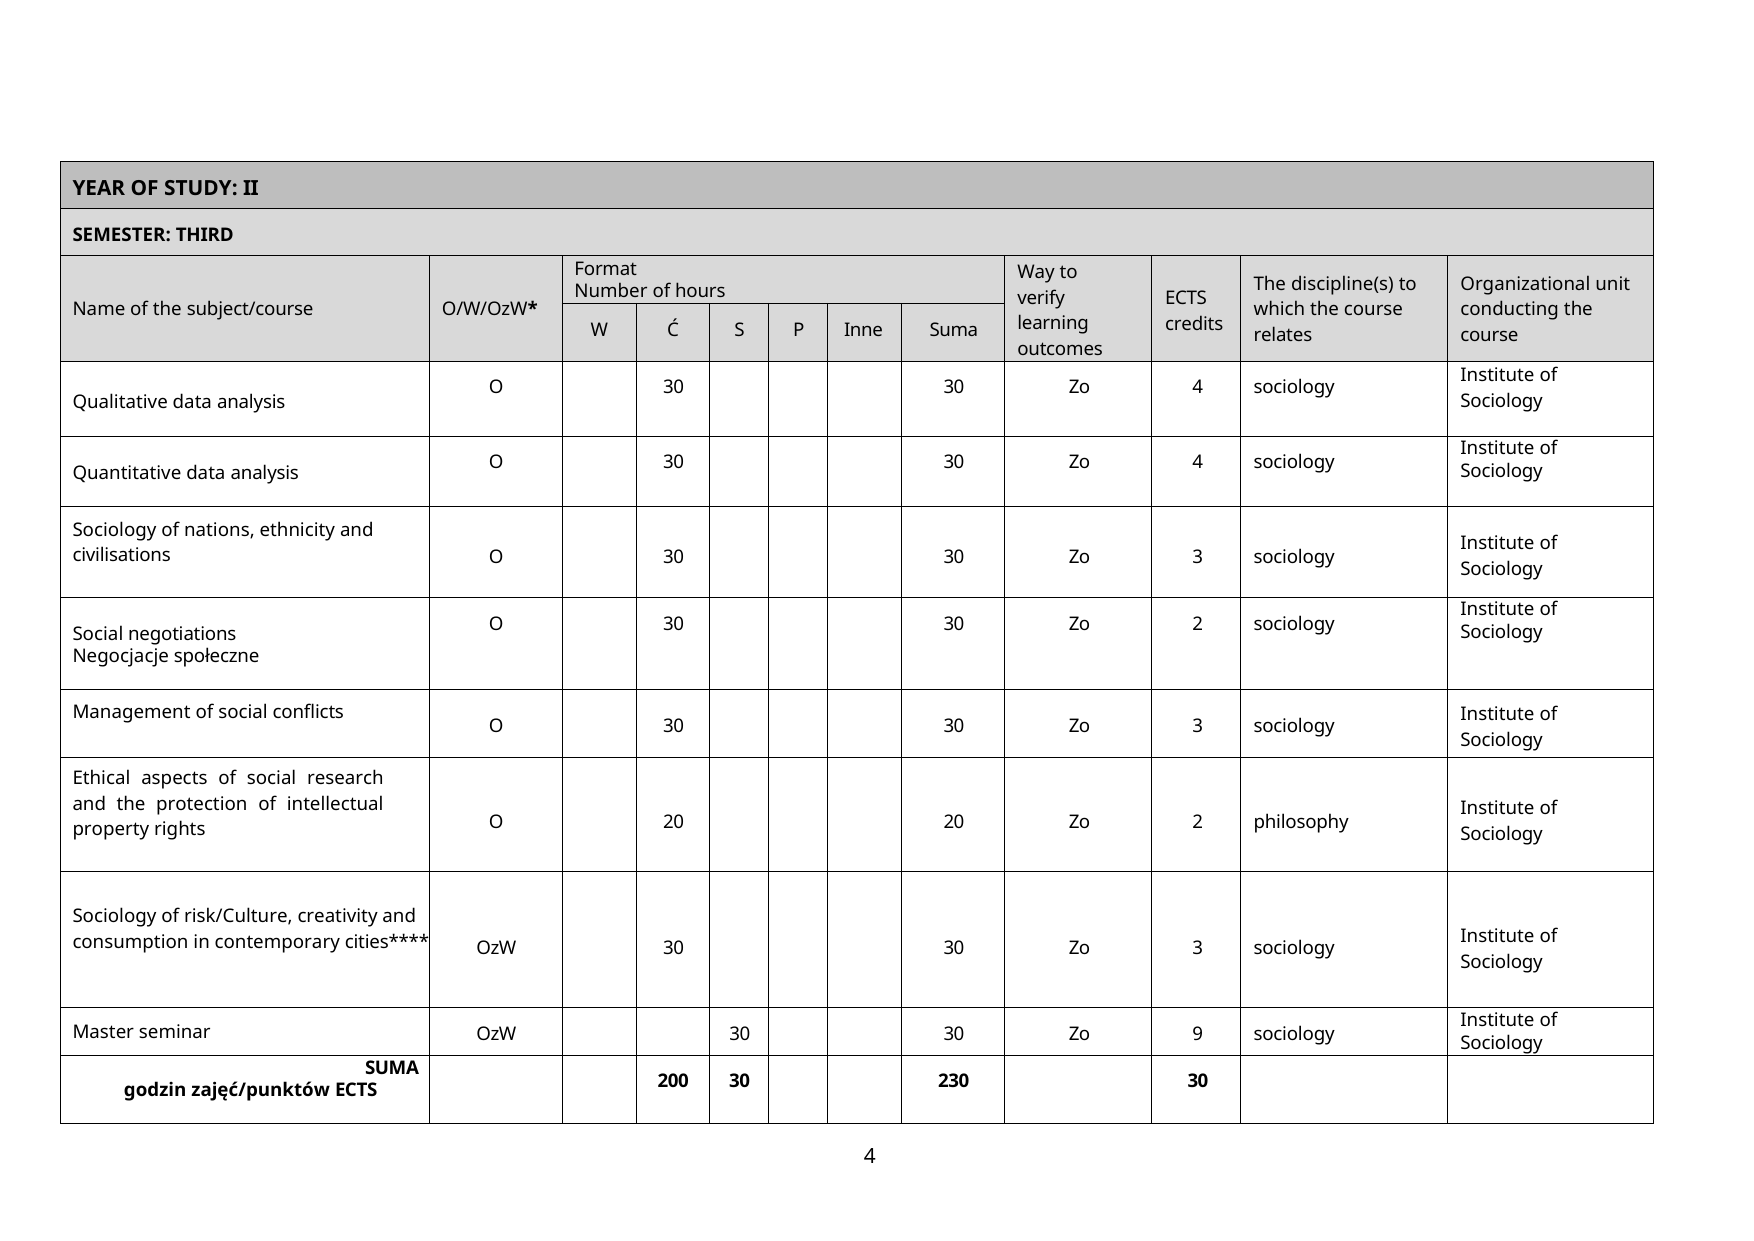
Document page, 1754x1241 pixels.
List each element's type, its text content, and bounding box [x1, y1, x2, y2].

table_cell sociology [1241, 362, 1447, 436]
table_cell [637, 1008, 709, 1055]
table_cell Inne [828, 304, 901, 361]
table_cell Institute of Sociology [1448, 598, 1653, 688]
table_cell 30 [637, 598, 709, 688]
table_cell 30 [710, 1056, 768, 1123]
table_cell Ethical aspects of social research and the protection of intellectual property rights [61, 758, 429, 871]
table_cell 3 [1152, 872, 1240, 1007]
table_cell 30 [637, 690, 709, 757]
table_cell 3 [1152, 507, 1240, 597]
table_cell O [430, 362, 562, 436]
table_cell [769, 690, 827, 757]
table_cell [769, 872, 827, 1007]
table_cell [710, 362, 768, 436]
table_cell Institute of Sociology [1448, 1008, 1653, 1055]
table_cell Master seminar [61, 1008, 429, 1055]
table_cell Institute of Sociology [1448, 437, 1653, 506]
table_cell 230 [902, 1056, 1004, 1123]
table_cell [828, 437, 901, 506]
table_cell [563, 598, 636, 688]
table_cell O [430, 598, 562, 688]
table_cell [769, 598, 827, 688]
table_cell Sociology of risk/Culture, creativity and consumption in contemporary cities**** [61, 872, 429, 1007]
table_cell [828, 1056, 901, 1123]
table_cell Ć [637, 304, 709, 361]
table_cell 30 [710, 1008, 768, 1055]
table_cell Zo [1005, 362, 1151, 436]
table_cell 30 [637, 872, 709, 1007]
table_cell [828, 362, 901, 436]
table_cell [769, 758, 827, 871]
table_cell [1241, 1056, 1447, 1123]
table_cell Zo [1005, 690, 1151, 757]
table_cell 2 [1152, 598, 1240, 688]
table_cell [563, 872, 636, 1007]
table_cell 30 [902, 1008, 1004, 1055]
table_cell Social negotiations Negocjacje społeczne [61, 598, 429, 688]
table_cell Zo [1005, 437, 1151, 506]
table_cell [769, 507, 827, 597]
table_cell 4 [1152, 437, 1240, 506]
table_cell W [563, 304, 636, 361]
table_cell 20 [637, 758, 709, 871]
table_cell Management of social conflicts [61, 690, 429, 757]
table_cell [769, 362, 827, 436]
table_cell [710, 690, 768, 757]
table_cell Institute of Sociology [1448, 758, 1653, 871]
table_cell sociology [1241, 1008, 1447, 1055]
table_cell OzW [430, 1008, 562, 1055]
table_cell 4 [1152, 362, 1240, 436]
table_cell [769, 1008, 827, 1055]
table_cell The discipline(s) to which the course relates [1241, 256, 1447, 361]
table_cell ECTS credits [1152, 256, 1240, 361]
table_cell 200 [637, 1056, 709, 1123]
table_cell Zo [1005, 1008, 1151, 1055]
table_cell philosophy [1241, 758, 1447, 871]
table_cell S [710, 304, 768, 361]
table_cell Institute of Sociology [1448, 507, 1653, 597]
table_cell O [430, 507, 562, 597]
table_cell O [430, 758, 562, 871]
table_cell OzW [430, 872, 562, 1007]
table_cell [710, 437, 768, 506]
table_cell 3 [1152, 690, 1240, 757]
table_cell 30 [902, 437, 1004, 506]
table_cell SUMA godzin zajęć/punktów ECTS [61, 1056, 429, 1123]
table_cell Organizational unit conducting the course [1448, 256, 1653, 361]
table_cell [710, 872, 768, 1007]
table_cell 30 [637, 362, 709, 436]
table_cell 30 [1152, 1056, 1240, 1123]
table_cell Zo [1005, 598, 1151, 688]
table_cell 30 [902, 507, 1004, 597]
table_cell 30 [902, 690, 1004, 757]
table_cell [828, 758, 901, 871]
table_cell Institute of Sociology [1448, 362, 1653, 436]
table_cell Suma [902, 304, 1004, 361]
table_cell [769, 437, 827, 506]
table_cell [710, 758, 768, 871]
table_cell [828, 507, 901, 597]
table_cell 2 [1152, 758, 1240, 871]
table_cell [563, 507, 636, 597]
table_cell [1005, 1056, 1151, 1123]
table_cell [563, 362, 636, 436]
table_cell 30 [902, 872, 1004, 1007]
table_cell O/W/OzW* [430, 256, 562, 361]
table_cell sociology [1241, 872, 1447, 1007]
table_header YEAR OF STUDY: II [61, 162, 1653, 208]
table_cell [563, 1008, 636, 1055]
table_cell P [769, 304, 827, 361]
table_cell Qualitative data analysis [61, 362, 429, 436]
table_cell [828, 1008, 901, 1055]
table_cell Format Number of hours [563, 256, 1004, 303]
table_cell O [430, 437, 562, 506]
table_cell sociology [1241, 690, 1447, 757]
table_cell Zo [1005, 758, 1151, 871]
table_cell [828, 598, 901, 688]
table_cell [1448, 1056, 1653, 1123]
table_cell Institute of Sociology [1448, 872, 1653, 1007]
table_cell [563, 437, 636, 506]
table_cell [828, 690, 901, 757]
table_cell sociology [1241, 598, 1447, 688]
table_cell 30 [637, 507, 709, 597]
table_cell Name of the subject/course [61, 256, 429, 361]
table_cell 9 [1152, 1008, 1240, 1055]
table_cell [828, 872, 901, 1007]
table_cell sociology [1241, 507, 1447, 597]
table_cell [710, 507, 768, 597]
table_cell Zo [1005, 872, 1151, 1007]
table_cell 30 [637, 437, 709, 506]
table_cell 20 [902, 758, 1004, 871]
table_cell Quantitative data analysis [61, 437, 429, 506]
table_cell [563, 1056, 636, 1123]
table_cell 30 [902, 598, 1004, 688]
table_cell Sociology of nations, ethnicity and civilisations [61, 507, 429, 597]
table_cell Way to verify learning outcomes [1005, 256, 1151, 361]
table_cell sociology [1241, 437, 1447, 506]
table_cell Institute of Sociology [1448, 690, 1653, 757]
table_cell [769, 1056, 827, 1123]
table_cell Zo [1005, 507, 1151, 597]
table_cell O [430, 690, 562, 757]
table_cell [710, 598, 768, 688]
table_cell [563, 758, 636, 871]
table_cell SEMESTER: THIRD [61, 209, 1653, 255]
table_cell [430, 1056, 562, 1123]
table_cell [563, 690, 636, 757]
table_cell 30 [902, 362, 1004, 436]
